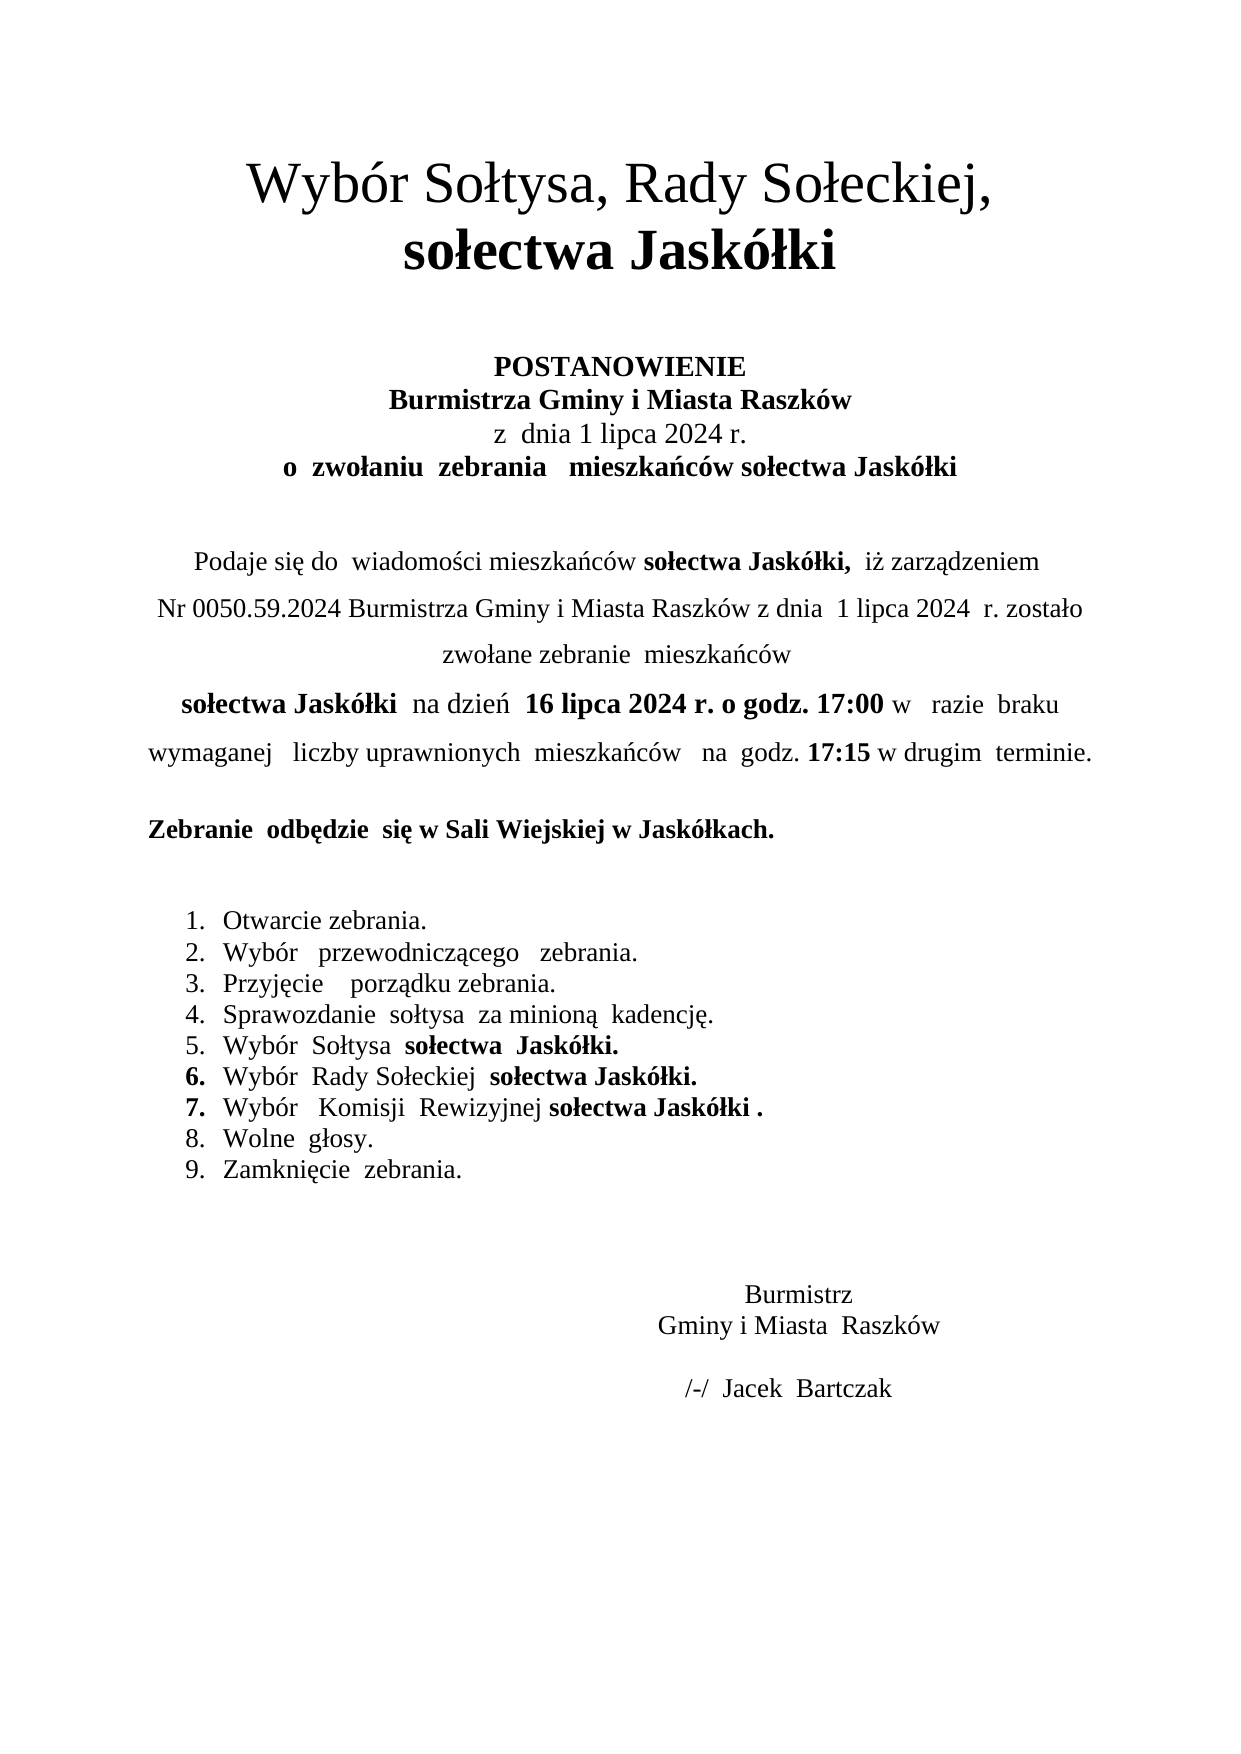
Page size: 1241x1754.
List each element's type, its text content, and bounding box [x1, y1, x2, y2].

text o zwołaniu zebrania mieszkańców sołectwa Jaskółki [148, 449, 1093, 483]
text Podaje się do wiadomości mieszkańców sołectwa Jaskółki, iż zarządzeniem Nr 0050.59.2024 Burmistrza Gminy i Miasta Raszków z dnia 1 lipca 2024 r. zostało zwołane zebranie mieszkańców sołectwa Jaskółki na dzień 16 lipca 2024 r. o godz. 17:00 w razie braku wymaganej liczby uprawnionych mieszkańców na godz. 17:15 w drugim terminie. [148, 545, 1093, 767]
text Zebranie odbędzie się w Sali Wiejskiej w Jaskółkach. [148, 813, 1093, 844]
list Wybór Rady Sołeckiej sołectwa Jaskółki. [185, 1060, 1093, 1091]
text POSTANOWIENIE [148, 349, 1093, 382]
text Wybór Sołtysa, Rady Sołeckiej, sołectwa Jaskółki [148, 148, 1093, 282]
list Wybór przewodniczącego zebrania. [185, 936, 1093, 967]
text /-/ Jacek Bartczak [590, 1372, 1093, 1403]
text Burmistrza Gminy i Miasta Raszków [148, 382, 1093, 416]
text Gminy i Miasta Raszków [590, 1309, 1093, 1341]
text z dnia 1 lipca 2024 r. [148, 416, 1093, 449]
list Zamknięcie zebrania. [185, 1154, 1093, 1185]
list Wybór Komisji Rewizyjnej sołectwa Jaskółki . [185, 1091, 1093, 1122]
list Sprawozdanie sołtysa za minioną kadencję. [185, 998, 1093, 1029]
list Przyjęcie porządku zebrania. [185, 967, 1093, 998]
list Otwarcie zebrania. [185, 904, 1093, 936]
text Burmistrz [664, 1278, 1093, 1309]
list Wolne głosy. [185, 1122, 1093, 1154]
list Wybór Sołtysa sołectwa Jaskółki. [185, 1029, 1093, 1060]
